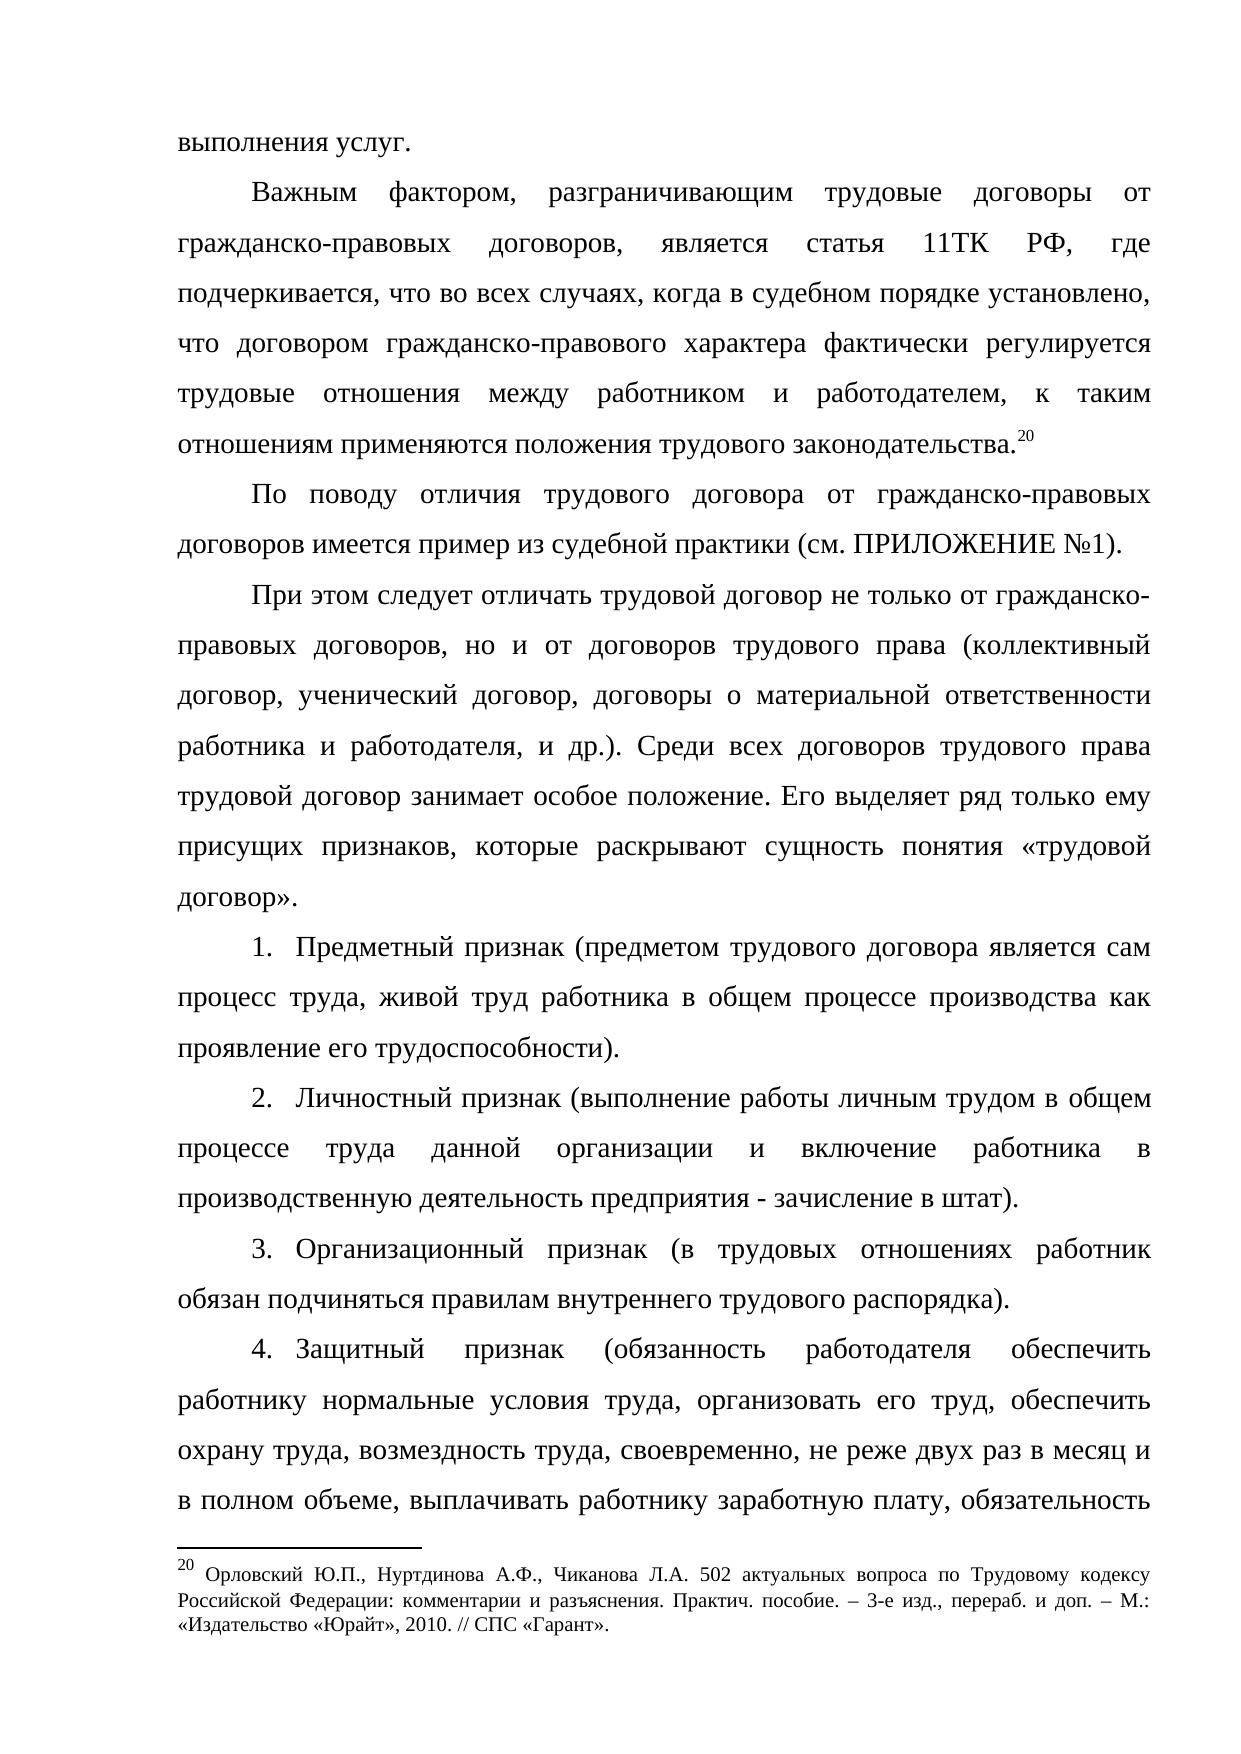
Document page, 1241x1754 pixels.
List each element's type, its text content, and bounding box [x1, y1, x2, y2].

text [177, 124, 1152, 158]
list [177, 1332, 1152, 1516]
list Организационный признак (в трудовых отношениях работник обязан подчиняться правилам внутреннего трудового распорядка). [177, 1231, 1152, 1315]
text По поводу отличия трудового договора от гражданско-правовых договоров имеется пример из судебной практики (см. ПРИЛОЖЕНИЕ №1). [177, 476, 1152, 560]
list Предметный признак (предметом трудового договора является сам процесс труда, живой труд работника в общем процессе производства как проявление его трудоспособности). [177, 929, 1152, 1063]
list Личностный признак (выполнение работы личным трудом в общем процессе труда данной организации и включение работника в производственную деятельность предприятия - зачисление в штат). [177, 1080, 1152, 1214]
text Важным фактором, разграничивающим трудовые договоры от гражданско-правовых договоров, является статья 11ТК РФ, где подчеркивается, что во всех случаях, когда в судебном порядке установлено, что договором гражданско-правового характера фактически регулируется трудовые отношения между работником и работодателем, к таким отношениям применяются положения трудового законодательства. [177, 174, 1152, 459]
text При этом следует отличать трудовой договор не только от гражданско-правовых договоров, но и от договоров трудового права (коллективный договор, ученический договор, договоры о материальной ответственности работника и работодателя, и др.). Среди всех договоров трудового права трудовой договор занимает особое положение. Его выделяет ряд только ему присущих признаков, которые раскрывают сущность понятия «трудовой договор». [177, 577, 1152, 912]
